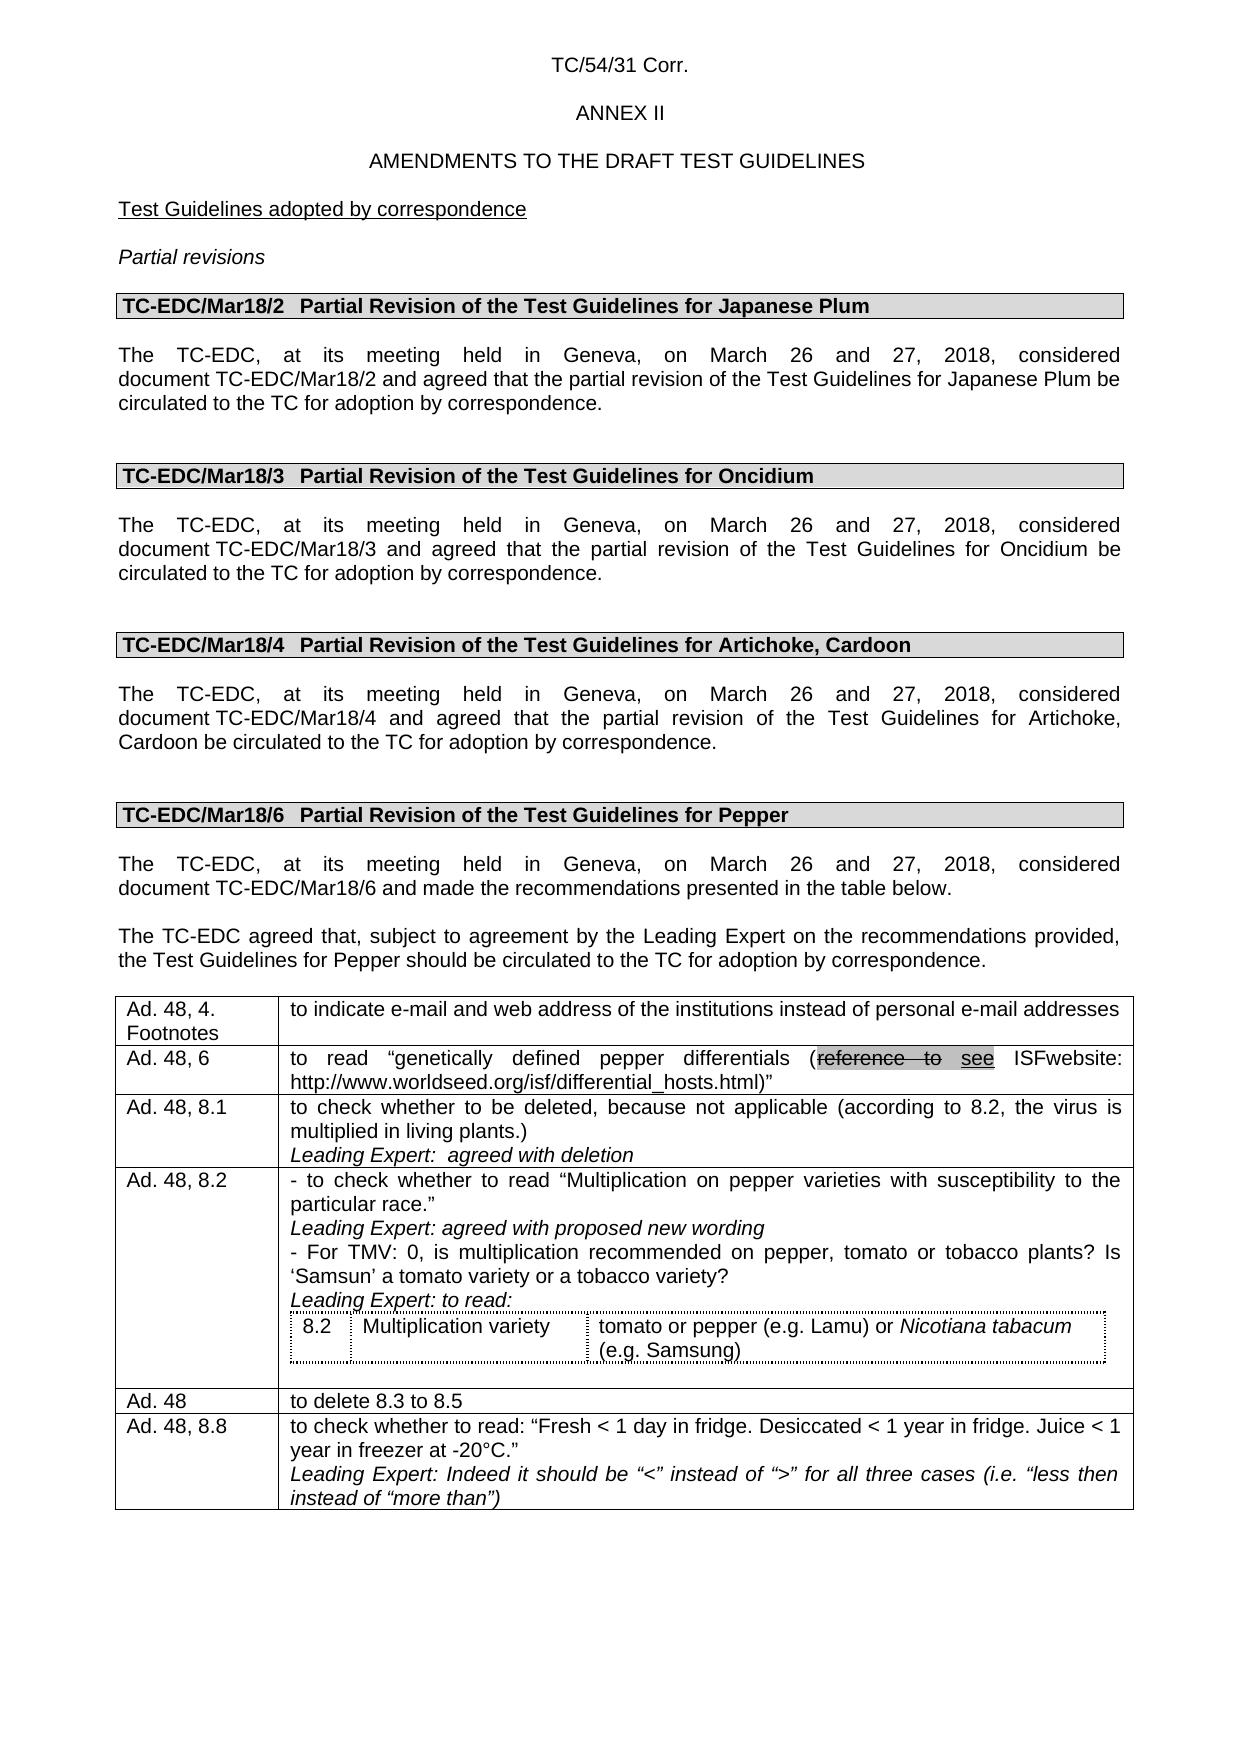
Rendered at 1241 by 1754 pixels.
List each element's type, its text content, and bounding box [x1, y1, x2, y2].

subtitle Test Guidelines adopted by correspondence [118, 197, 1122, 221]
table_header TC-EDC/Mar18/2 Partial Revision of the Test Guidelines for Japanese Plum [117, 294, 1123, 318]
table_header to indicate e-mail and web address of the institutions instead of personal e-mail addresses [279, 997, 1133, 1045]
table_cell Ad. 48, 8.2 [116, 1168, 278, 1387]
table_header TC-EDC/Mar18/4 Partial Revision of the Test Guidelines for Artichoke, Cardoon [117, 633, 1123, 657]
table_header TC-EDC/Mar18/3 Partial Revision of the Test Guidelines for Oncidium [117, 464, 1123, 487]
table_cell Ad. 48, 8.8 [116, 1414, 278, 1509]
table_header Ad. 48, 4. Footnotes [116, 997, 278, 1045]
text The TC-EDC agreed that, subject to agreement by the Leading Expert on the recommendations provided, the Test Guidelines for Pepper should be circulated to the TC for adoption by correspondence. [118, 924, 1122, 972]
text The TC-EDC, at its meeting held in Geneva, on March 26 and 27, 2018, considered document TC-EDC/Mar18/2 and agreed that the partial revision of the Test Guidelines for Japanese Plum be circulated to the TC for adoption by correspondence. [118, 343, 1122, 414]
table_cell to delete 8.3 to 8.5 [279, 1389, 1133, 1412]
table_cell to read “genetically defined pepper differentials (reference to see ISFwebsite: http://www.worldseed.org/isf/differential_hosts.html)” [279, 1046, 1133, 1094]
table_cell to check whether to be deleted, because not applicable (according to 8.2, the virus is multiplied in living plants.) Leading Expert: agreed with deletion [279, 1095, 1133, 1167]
table_cell Ad. 48, 8.1 [116, 1095, 278, 1167]
text The TC-EDC, at its meeting held in Geneva, on March 26 and 27, 2018, considered document TC-EDC/Mar18/4 and agreed that the partial revision of the Test Guidelines for Artichoke, Cardoon be circulated to the TC for adoption by correspondence. [118, 682, 1122, 754]
table_cell - to check whether to read “Multiplication on pepper varieties with susceptibility to the particular race.” Leading Expert: agreed with proposed new wording - For TMV: 0, is multiplication recommended on pepper, tomato or tobacco plants? Is ‘Samsun’ a tomato variety or a tobacco variety? Leading Expert: to read: [279, 1168, 1133, 1387]
subtitle AMENDMENTS TO THE DRAFT TEST GUIDELINES [118, 149, 1122, 197]
table_cell to check whether to read: “Fresh < 1 day in fridge. Desiccated < 1 year in fridge. Juice < 1 year in freezer at -20°C.” Leading Expert: Indeed it should be “<” instead of “>” for all three cases (i.e. “less then instead of “more than”) [279, 1414, 1133, 1509]
table_cell Ad. 48 [116, 1389, 278, 1412]
table_header TC-EDC/Mar18/6 Partial Revision of the Test Guidelines for Pepper [117, 803, 1123, 827]
text The TC-EDC, at its meeting held in Geneva, on March 26 and 27, 2018, considered document TC-EDC/Mar18/6 and made the recommendations presented in the table below. [118, 852, 1122, 900]
text The TC-EDC, at its meeting held in Geneva, on March 26 and 27, 2018, considered document TC-EDC/Mar18/3 and agreed that the partial revision of the Test Guidelines for Oncidium be circulated to the TC for adoption by correspondence. [118, 512, 1122, 584]
table_cell Ad. 48, 6 [116, 1046, 278, 1094]
subtitle Partial revisions [118, 245, 1122, 269]
